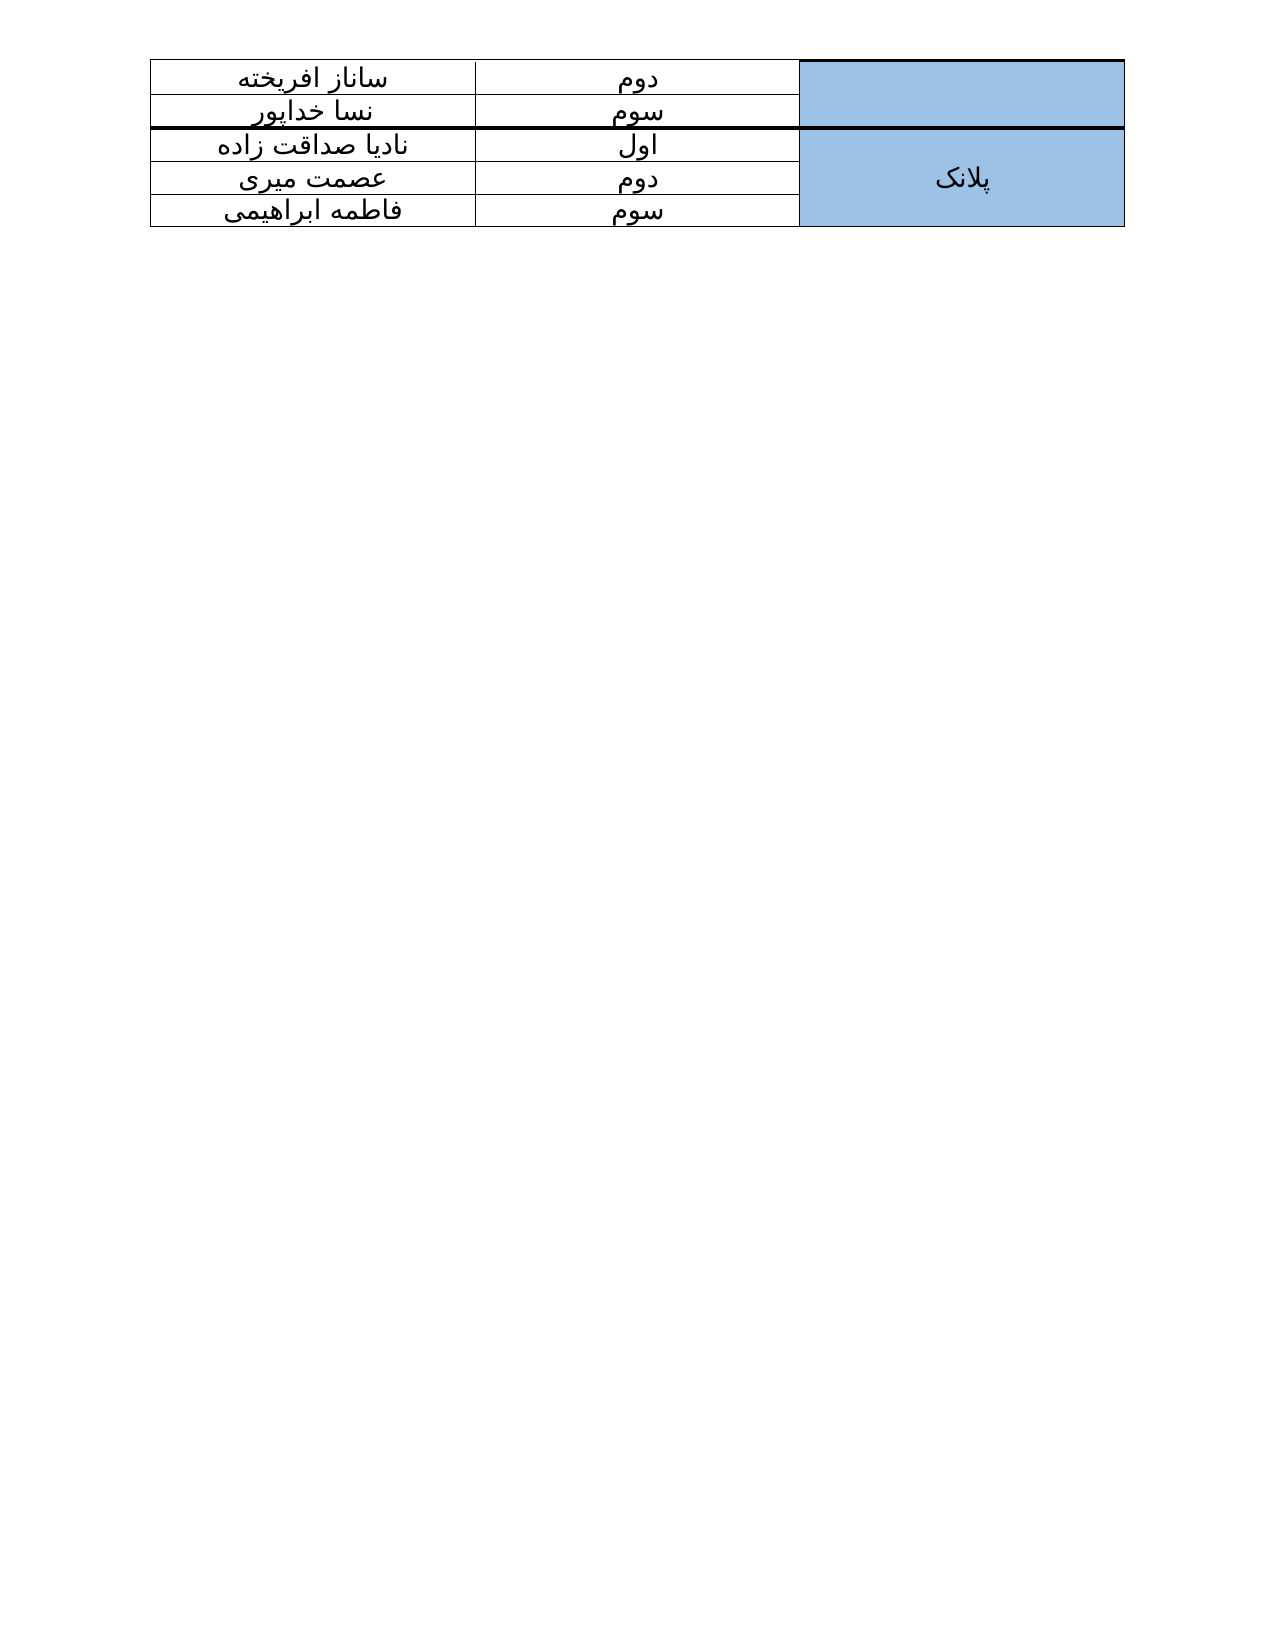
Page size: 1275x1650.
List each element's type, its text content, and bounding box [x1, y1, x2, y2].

table_cell عصمت میری [151, 162, 475, 194]
table_cell نادیا صداقت زاده [151, 130, 475, 161]
table_cell طناب زنی [800, 62, 1124, 126]
table_cell سوم [476, 195, 799, 226]
table_cell پلانک [800, 130, 1124, 226]
table_cell سوم [476, 95, 799, 126]
table_cell اول [476, 130, 799, 161]
table_cell دوم [476, 162, 799, 194]
table_cell فاطمه ابراهیمی [151, 195, 475, 226]
table_cell دوم [475, 60, 799, 94]
table_cell ساناز افریخته [151, 60, 475, 94]
table_cell نسا خداپور [151, 95, 475, 126]
